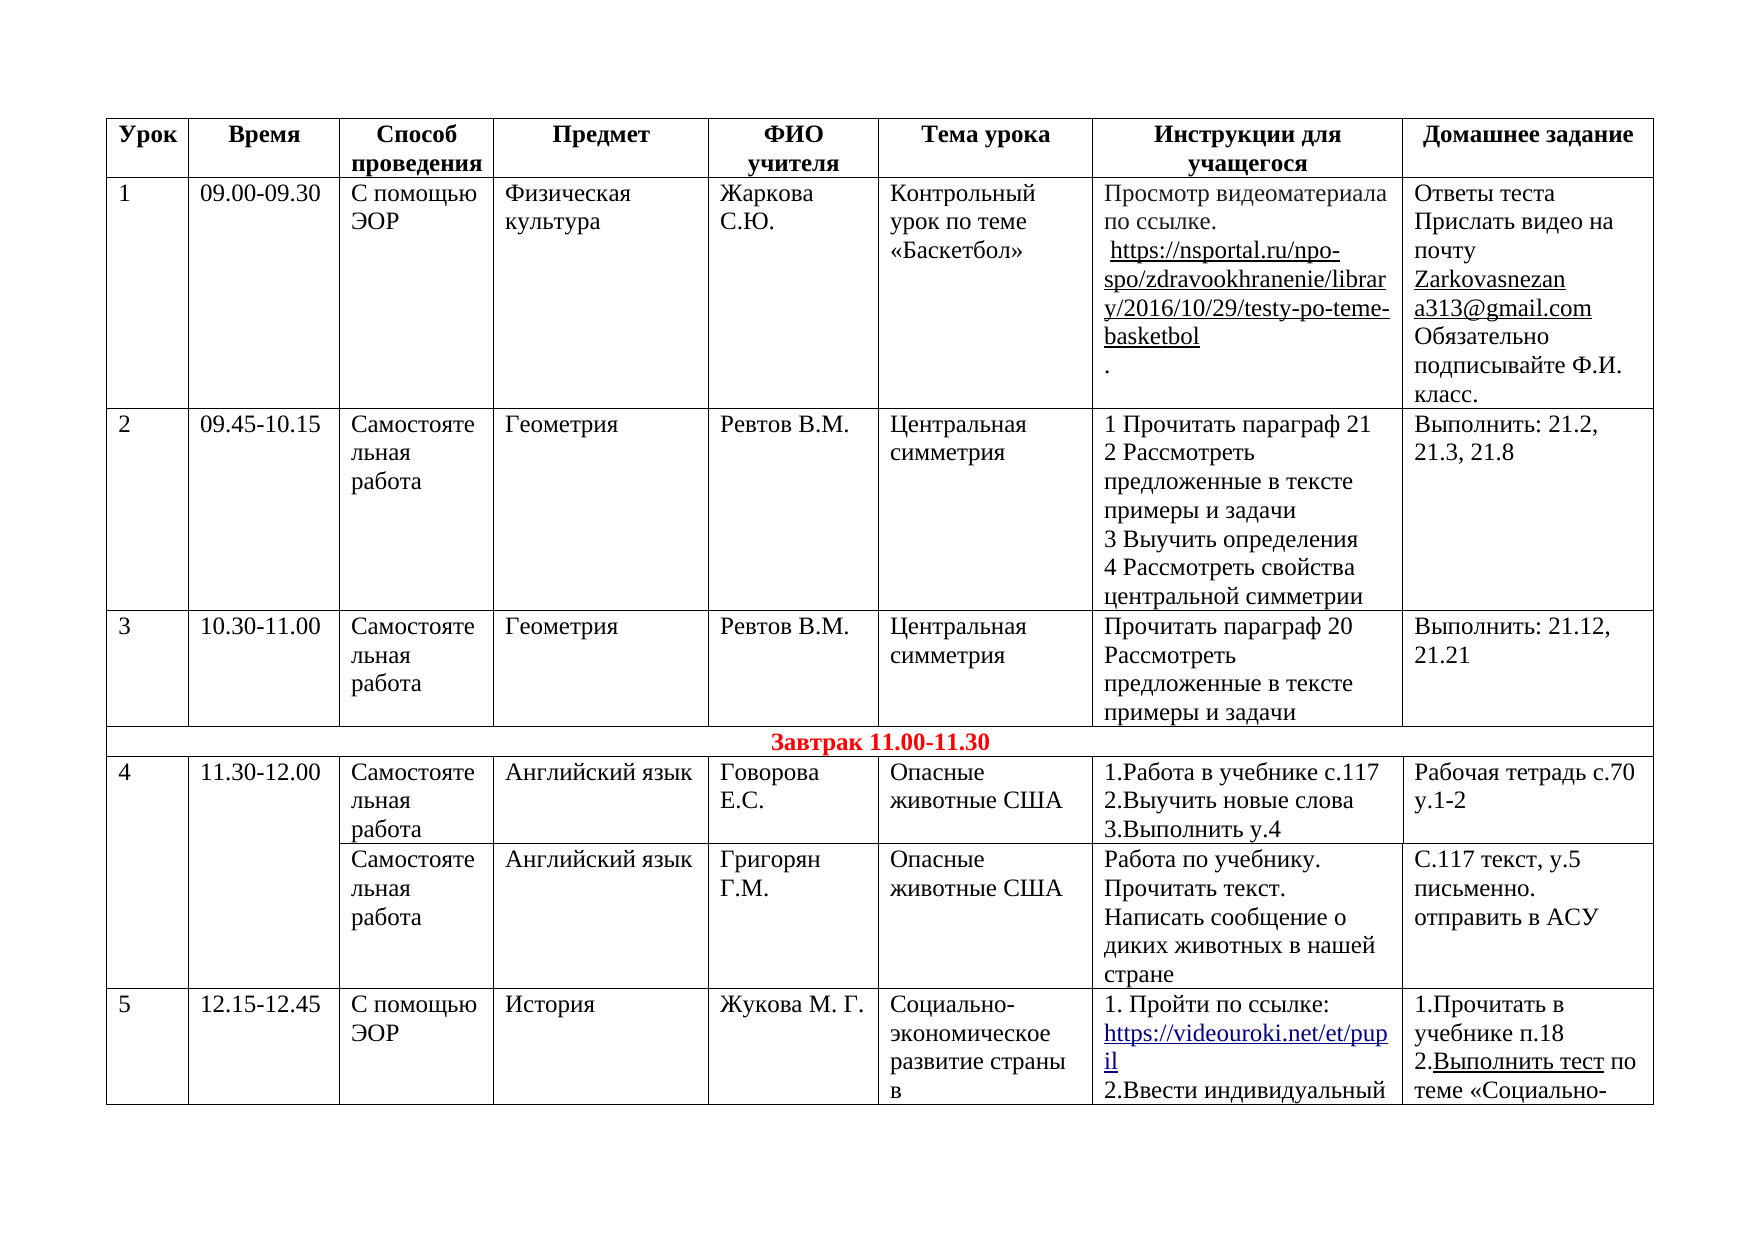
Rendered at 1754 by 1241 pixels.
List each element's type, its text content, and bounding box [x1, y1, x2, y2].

table_cell Рабочая тетрадь с.70 у.1-2 [1404, 757, 1653, 843]
table_cell Английский язык [494, 757, 708, 843]
table_cell Ревтов В.М. [709, 409, 878, 610]
table_cell Контрольный урок по теме «Баскетбол» [879, 178, 1092, 408]
table_cell История [494, 989, 708, 1104]
table_cell Говорова Е.С. [709, 757, 878, 843]
table_cell Самостоятельная работа [340, 409, 493, 610]
table_header Способ проведения [340, 119, 493, 177]
table_cell Просмотр видеоматериала по ссылке. https://nsportal.ru/npo-spo/zdravookhranenie/library/2016/10/29/testy-po-teme-basketbol . [1093, 178, 1402, 408]
table_cell Опасные животные США [879, 757, 1092, 843]
table_cell Центральная симметрия [879, 611, 1092, 726]
table_cell Геометрия [494, 611, 708, 726]
table_cell Геометрия [494, 409, 708, 610]
table_cell 10.30-11.00 [189, 611, 339, 726]
table_cell 09.45-10.15 [189, 409, 339, 610]
table_cell Физическая культура [494, 178, 708, 408]
table_cell Прочитать параграф 20 Рассмотреть предложенные в тексте примеры и задачи [1093, 611, 1402, 726]
table_cell Центральная симметрия [879, 409, 1092, 610]
table_cell 4 [107, 757, 188, 988]
table_cell Ответы теста Прислать видео на почту Zarkovasnezana313@gmail.com Обязательно подписывайте Ф.И. класс. [1403, 178, 1653, 408]
table_header Урок [107, 119, 188, 177]
table_cell Работа по учебнику. Прочитать текст. Написать сообщение о диких животных в нашей стране [1093, 844, 1402, 988]
table_header Тема урока [879, 119, 1092, 177]
table_cell С.117 текст, у.5 письменно. отправить в АСУ [1403, 844, 1653, 988]
table_cell Завтрак 11.00-11.30 [107, 727, 1653, 756]
table_header Время [189, 119, 339, 177]
table_cell С помощью ЭОР [340, 989, 493, 1104]
table_cell Самостоятельная работа [340, 611, 493, 726]
table_cell 11.30-12.00 [189, 757, 339, 988]
table_cell 12.15-12.45 [189, 989, 339, 1104]
table_cell Опасные животные США [879, 844, 1092, 988]
table_cell Выполнить: 21.12, 21.21 [1403, 611, 1653, 726]
table_cell 1.Работа в учебнике с.117 2.Выучить новые слова 3.Выполнить у.4 [1093, 757, 1403, 843]
table_cell Ревтов В.М. [709, 611, 878, 726]
table_cell 5 [107, 989, 188, 1104]
table_cell Самостоятельная работа [340, 757, 493, 843]
table_cell Григорян Г.М. [709, 844, 878, 988]
table_header Домашнее задание [1403, 119, 1653, 177]
table_cell 2 [107, 409, 188, 610]
table_cell 3 [107, 611, 188, 726]
table_cell С помощью ЭОР [340, 178, 493, 408]
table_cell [879, 989, 1092, 1104]
table_cell Жаркова С.Ю. [709, 178, 878, 408]
table_cell Самостоятельная работа [340, 844, 493, 988]
table_cell 1 [107, 178, 188, 408]
table_header Предмет [494, 119, 708, 177]
table_cell Выполнить: 21.2, 21.3, 21.8 [1403, 409, 1653, 610]
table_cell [1093, 989, 1402, 1104]
table_header ФИО учителя [709, 119, 878, 177]
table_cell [1403, 989, 1653, 1104]
table_header Инструкции для учащегося [1093, 119, 1402, 177]
table_cell Жукова М. Г. [709, 989, 878, 1104]
table_cell 09.00-09.30 [189, 178, 339, 408]
table_cell 1 Прочитать параграф 21 2 Рассмотреть предложенные в тексте примеры и задачи 3 Выучить определения 4 Рассмотреть свойства центральной симметрии [1093, 409, 1402, 610]
table_cell Английский язык [494, 844, 708, 988]
